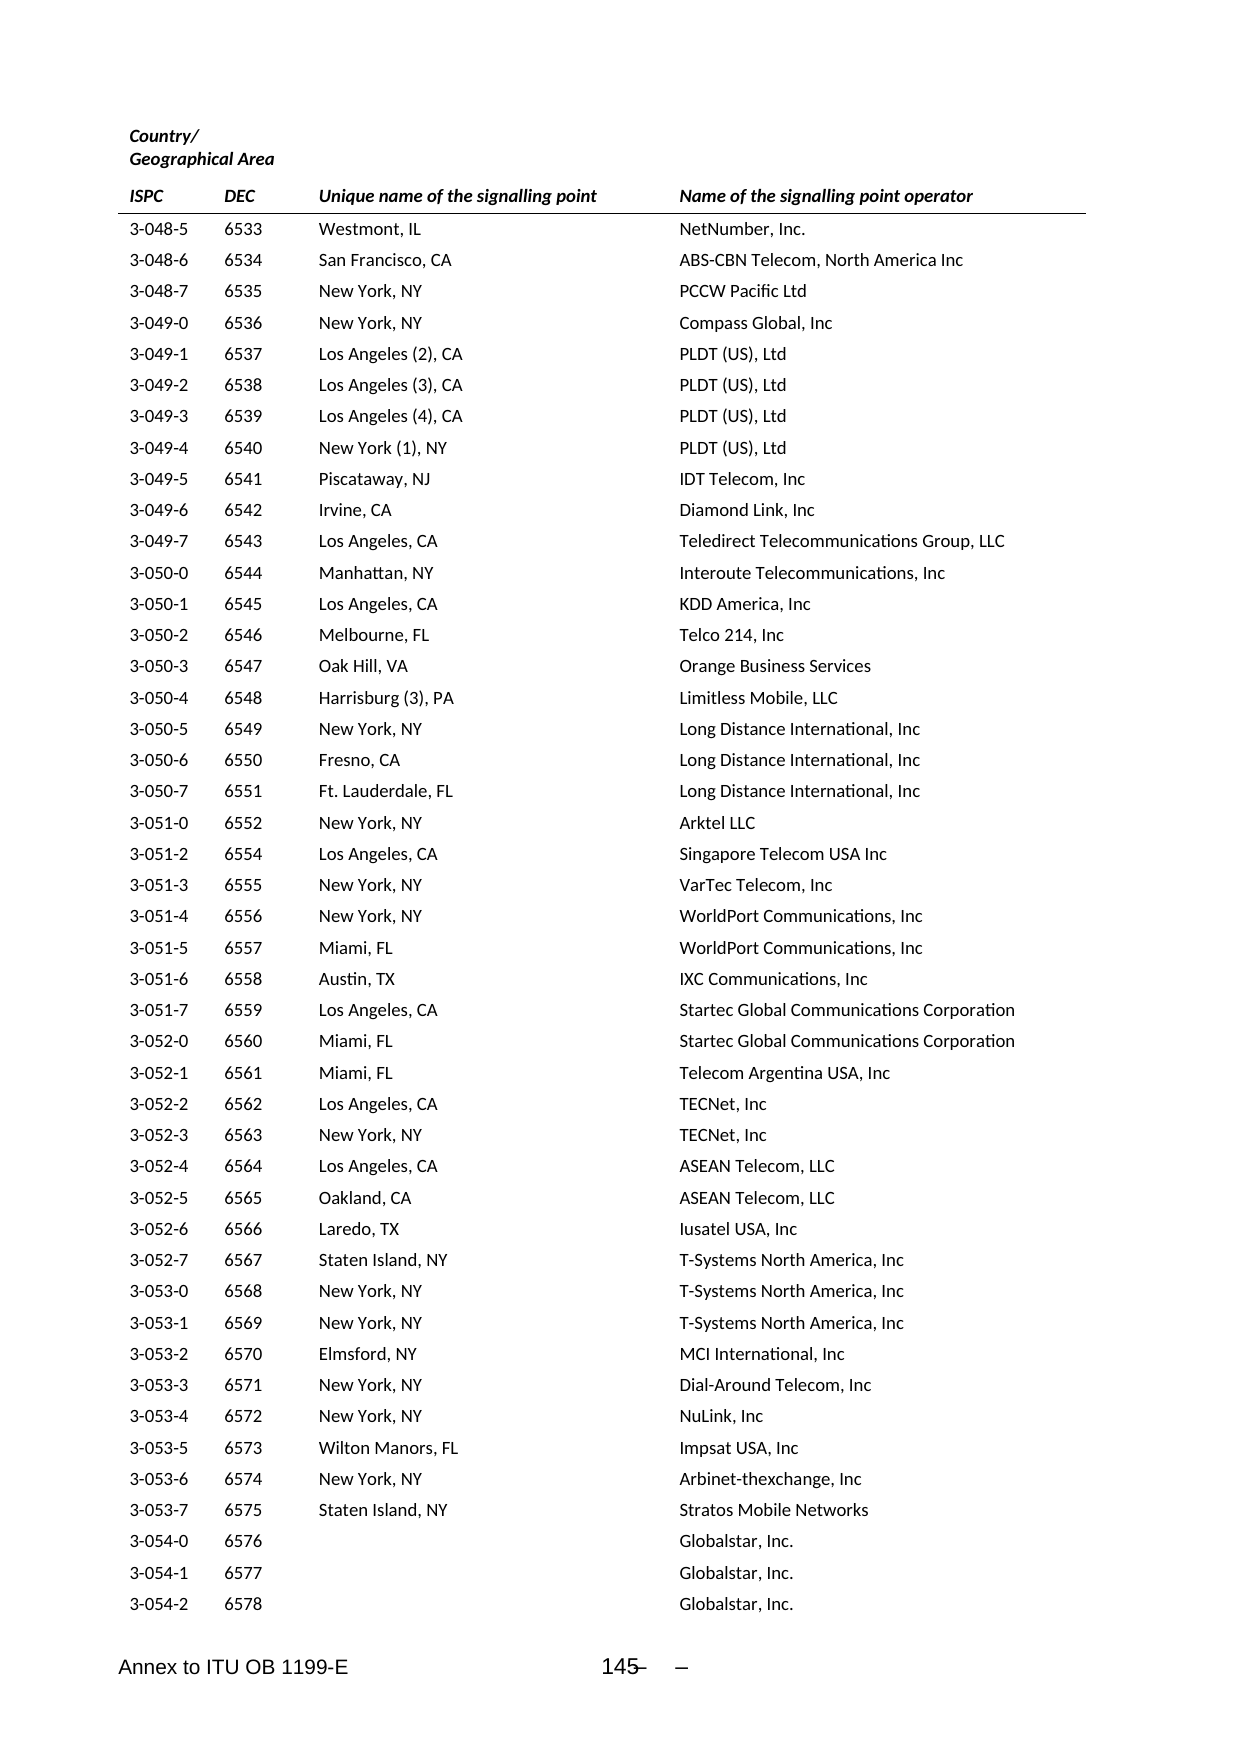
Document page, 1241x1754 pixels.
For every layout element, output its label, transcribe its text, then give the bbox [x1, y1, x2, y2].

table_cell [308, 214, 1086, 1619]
table_cell ISPC [118, 176, 213, 213]
table_header Name of the signalling point operator [668, 118, 1086, 213]
table_header Unique name of the signalling point [308, 118, 668, 213]
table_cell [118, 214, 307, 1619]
table_cell DEC [213, 176, 307, 213]
table_header Country/ Geographical Area [118, 118, 307, 176]
